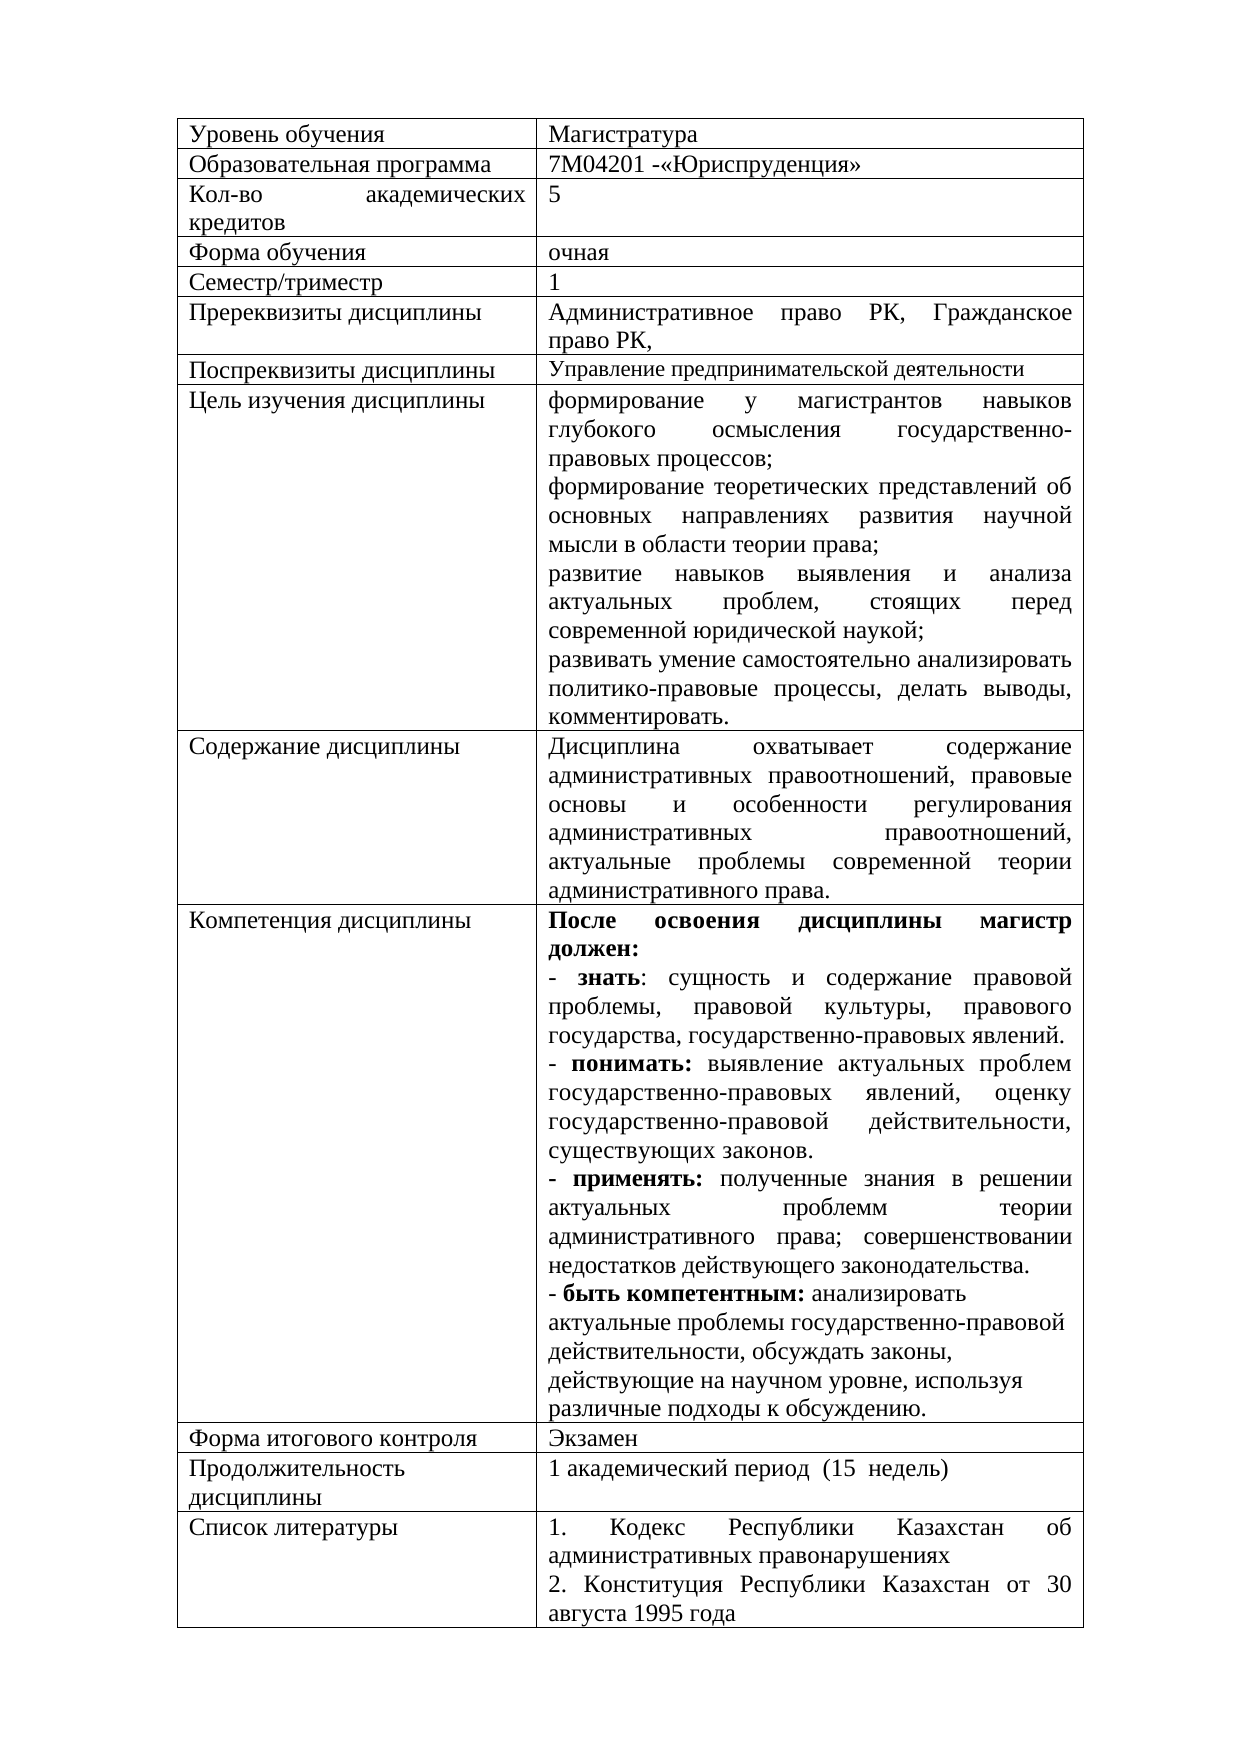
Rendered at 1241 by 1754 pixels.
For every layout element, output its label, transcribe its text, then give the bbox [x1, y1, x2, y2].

table_cell 7М04201 -«Юриспруденция» [537, 149, 1083, 178]
table_cell Магистратура [537, 119, 1083, 148]
table_cell очная [537, 237, 1083, 266]
table_cell Административное право РК, Гражданское право РК, [537, 297, 1083, 354]
table_cell Форма обучения [178, 237, 536, 266]
table_cell 5 [537, 179, 1083, 236]
table_cell 1 [537, 267, 1083, 296]
table_cell Управление предпринимательской деятельности [537, 355, 1083, 384]
table_cell Компетенция дисциплины [178, 905, 536, 1422]
table_cell Цель изучения дисциплины [178, 385, 536, 730]
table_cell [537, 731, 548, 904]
table_cell Форма итогового контроля [178, 1423, 536, 1452]
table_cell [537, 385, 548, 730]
table_cell Поспреквизиты дисциплины [178, 355, 536, 384]
table_cell Семестр/триместр [178, 267, 536, 296]
table_cell Список литературы [178, 1512, 536, 1627]
table_cell 1 академический период (15 недель) [537, 1453, 1083, 1511]
table_cell Уровень обучения [178, 119, 536, 148]
table_cell Пререквизиты дисциплины [178, 297, 536, 354]
table_cell Кол-во академических кредитов [178, 179, 536, 236]
table_cell Экзамен [537, 1423, 1083, 1452]
table_cell Содержание дисциплины [178, 731, 536, 904]
table_cell После освоения дисциплины магистр должен: - знать: сущность и содержание правовой проблемы, правовой культуры, правового государства, государственно-правовых явлений. - понимать: выявление актуальных проблем государственно-правовых явлений, оценку государственно-правовой действительности, существующих законов. - применять: полученные знания в решении актуальных проблемм теории административного права; совершенствовании недостатков действующего законодательства. - быть компетентным: анализировать актуальные проблемы государственно-правовой действительности, обсуждать законы, действующие на научном уровне, используя различные подходы к обсуждению. [537, 905, 1083, 1422]
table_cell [537, 1512, 1083, 1627]
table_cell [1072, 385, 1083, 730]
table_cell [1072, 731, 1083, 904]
table_cell Продолжительность дисциплины [178, 1453, 536, 1511]
table_cell Образовательная программа [178, 149, 536, 178]
